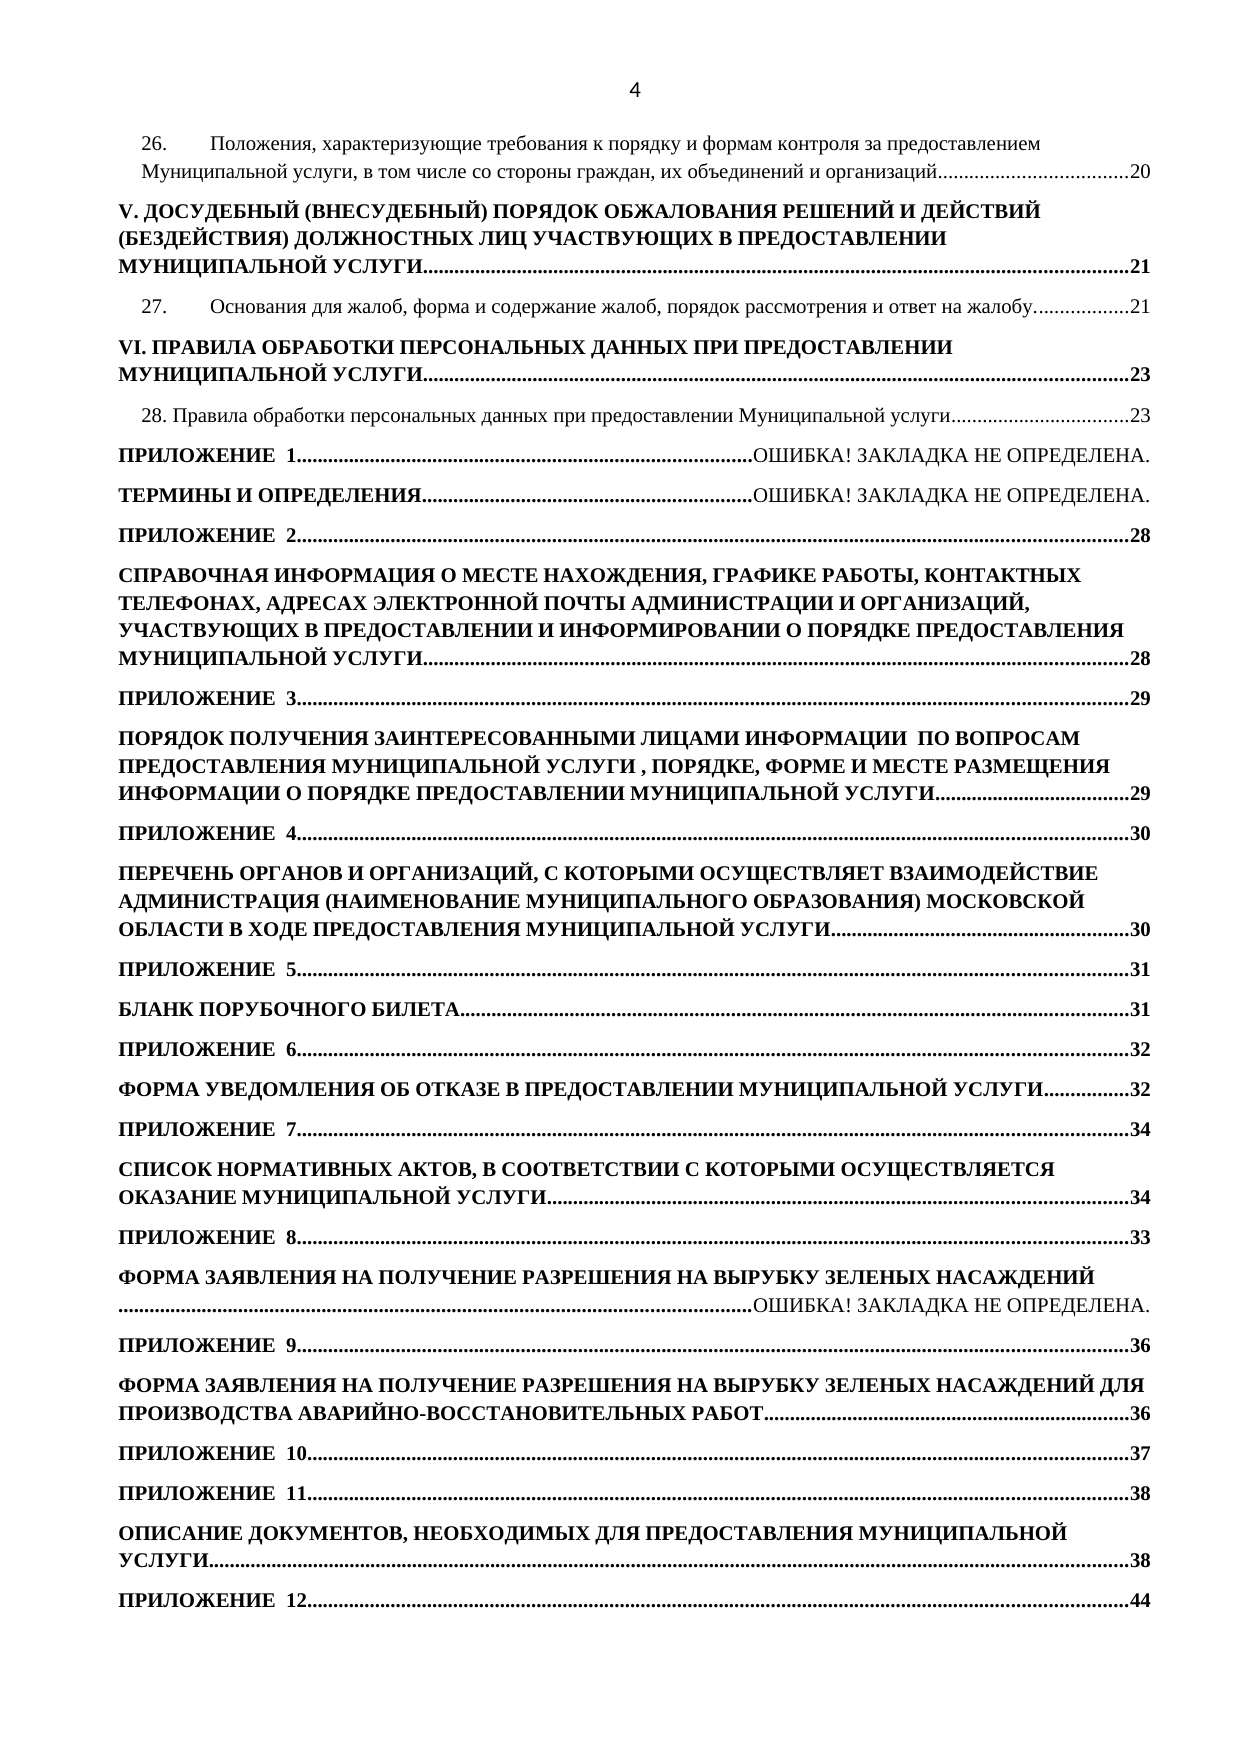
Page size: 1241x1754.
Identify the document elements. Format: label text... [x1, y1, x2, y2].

text Приложение 7 34 [118, 1117, 1152, 1141]
text Термины и определения Ошибка! Закладка не определена. [118, 483, 1152, 507]
text Справочная информация о месте нахождения, графике работы, контактных телефонах, адресах электронной почты Администрации и организаций, участвующих в предоставлении и информировании о порядке предоставления Муниципальной услуги 28 [118, 563, 1152, 670]
text Приложение 12 44 [118, 1588, 1152, 1612]
text Приложение 9 36 [118, 1333, 1152, 1357]
text Описание документов, необходимых для предоставления Муниципальной услуги 38 [118, 1521, 1152, 1572]
text Форма Уведомления об отказе в предоставлении Муниципальной услуги 32 [118, 1077, 1152, 1101]
text Приложение 11 38 [118, 1481, 1152, 1505]
text Порядок получения заинтересованными лицами информации по вопросам предоставления Муниципальной услуги , порядке, форме и месте размещения информации о порядке предоставлении Муниципальной услуги 29 [118, 726, 1152, 805]
text 26. Положения, характеризующие требования к порядку и формам контроля за предоставлением Муниципальной услуги, в том числе со стороны граждан, их объединений и организаций 20 [141, 131, 1152, 183]
text Приложение 6 32 [118, 1037, 1152, 1061]
text V. Досудебный (внесудебный) порядок обжалования решений и действий (бездействия) должностных лиц участвующих в предоставлении Муниципальной услуги 21 [118, 199, 1152, 278]
text Перечень органов и организаций, с которыми осуществляет взаимодействие Администрация (наименование муниципального образования) Московской области в ходе предоставления Муниципальной услуги 30 [118, 861, 1152, 941]
text 28. Правила обработки персональных данных при предоставлении Муниципальной услуги 23 [141, 402, 1152, 427]
text VI. Правила обработки персональных данных при предоставлении Муниципальной услуги 23 [118, 335, 1152, 386]
text Бланк порубочного билета 31 [118, 997, 1152, 1021]
text Приложение 5 31 [118, 957, 1152, 981]
text Приложение 10 37 [118, 1441, 1152, 1464]
text Приложение 3 29 [118, 686, 1152, 710]
text 27. Основания для жалоб, форма и содержание жалоб, порядок рассмотрения и ответ на жалобу. 21 [141, 294, 1152, 318]
text Приложение 1 Ошибка! Закладка не определена. [118, 443, 1152, 467]
text Приложение 4 30 [118, 821, 1152, 845]
text Список нормативных актов, в соответствии с которыми осуществляется оказание Муниципальной услуги 34 [118, 1157, 1152, 1209]
text Форма Заявления на получение разрешения на вырубку зеленых насаждений для производства аварийно-восстановительных работ 36 [118, 1373, 1152, 1424]
text Приложение 2 28 [118, 523, 1152, 547]
text Форма Заявления на получение разрешения на вырубку зеленых насаждений Ошибка! Закладка не определена. [118, 1265, 1152, 1317]
text Приложение 8 33 [118, 1225, 1152, 1249]
